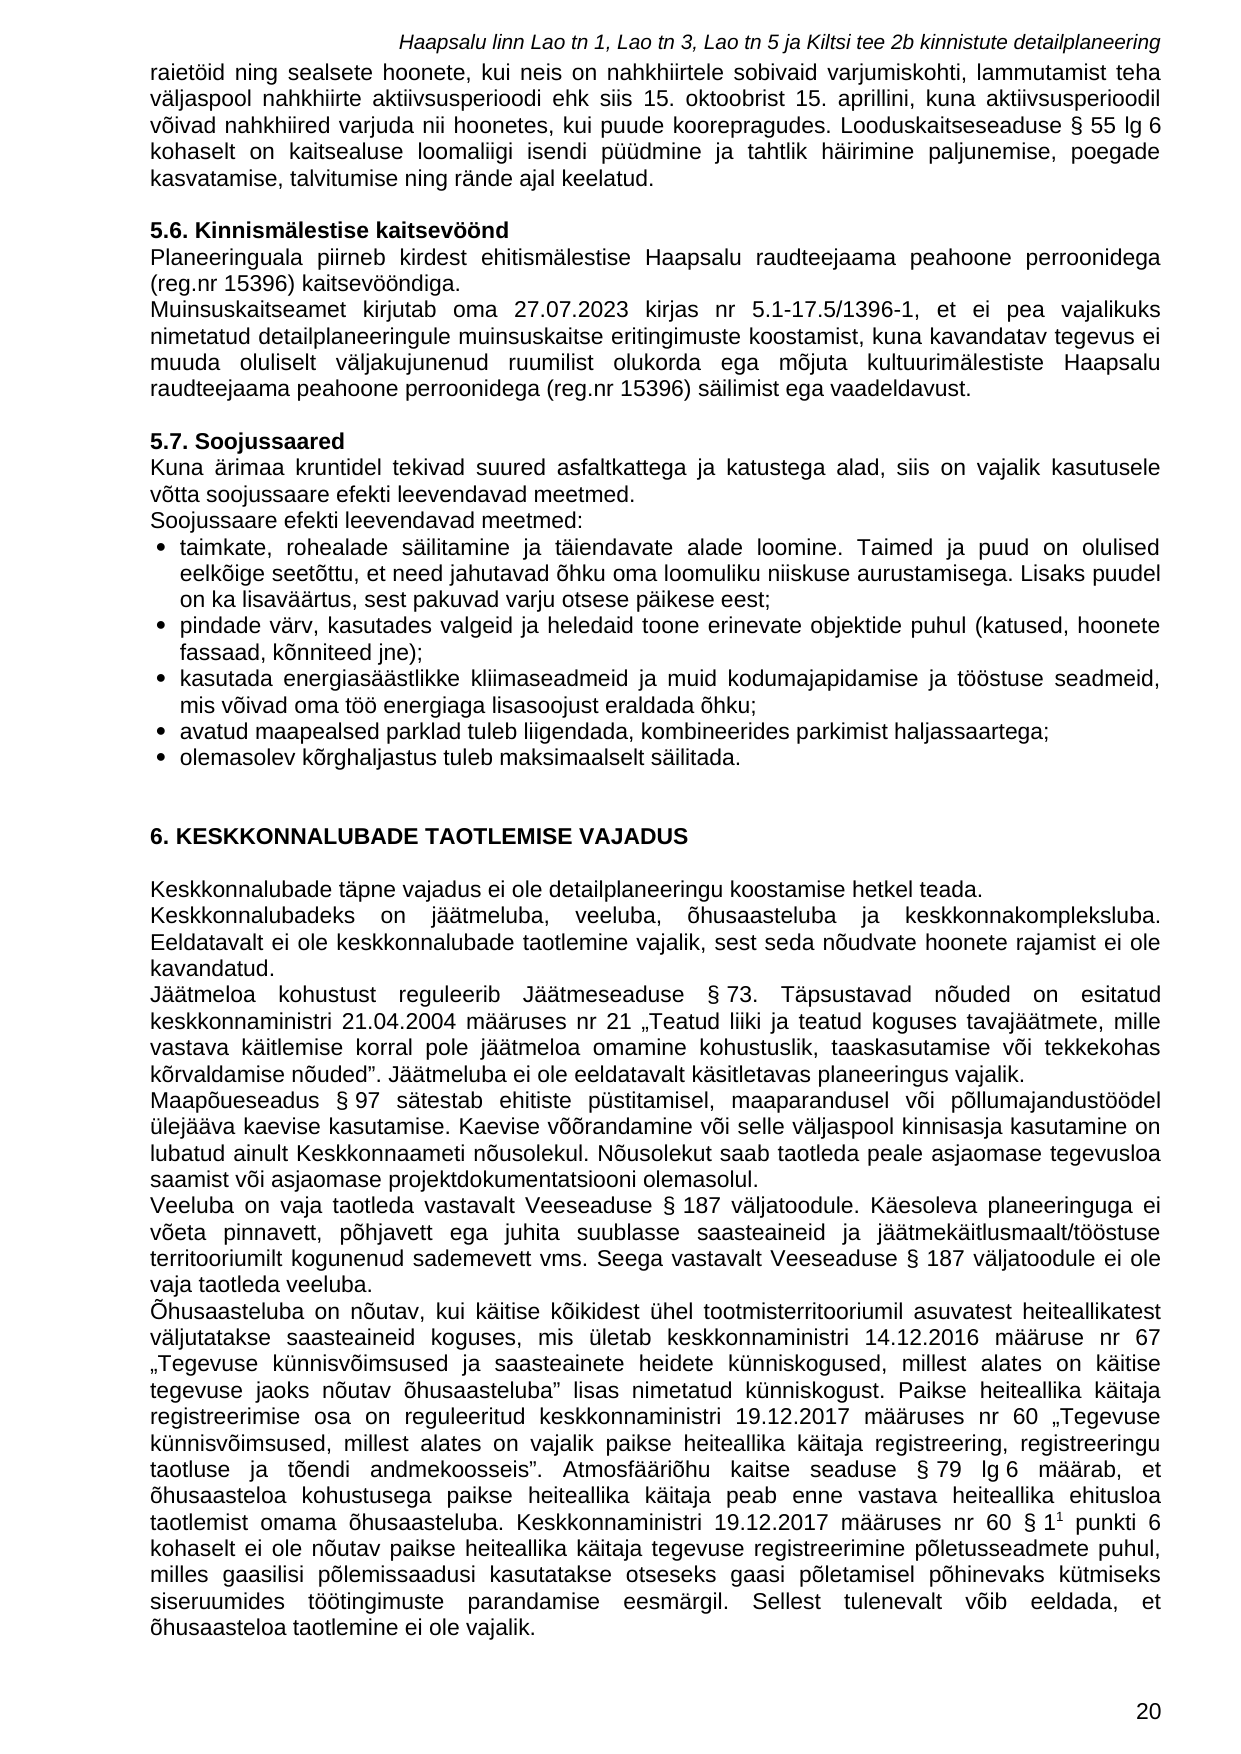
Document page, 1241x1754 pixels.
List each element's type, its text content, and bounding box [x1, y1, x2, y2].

text Keskkonnalubade täpne vajadus ei ole detailplaneeringu koostamise hetkel teada. [150, 876, 1161, 902]
text Planeeringuala piirneb kirdest ehitismälestise Haapsalu raudteejaama peahoone perroonidega (reg.nr 15396) kaitsevööndiga. [150, 243, 1161, 296]
text Soojussaare efekti leevendavad meetmed: [150, 507, 1161, 533]
subtitle Soojussaared [150, 428, 1161, 454]
list avatud maapealsed parklad tuleb liigendada, kombineerides parkimist haljassaartega; [157, 718, 1161, 744]
text Õhusaasteluba on nõutav, kui käitise kõikidest ühel tootmisterritooriumil asuvatest heiteallikatest väljutatakse saasteaineid koguses, mis ületab keskkonnaministri 14.12.2016 määruse nr 67 „Tegevuse künnisvõimsused ja saasteainete heidete künniskogused, millest alates on käitise tegevuse jaoks nõutav õhusaasteluba” lisas nimetatud künniskogust. Paikse heiteallika käitaja registreerimise osa on reguleeritud keskkonnaministri 19.12.2017 määruses nr 60 „Tegevuse künnisvõimsused, millest alates on vajalik paikse heiteallika käitaja registreering, registreeringu taotluse ja tõendi andmekoosseis”. Atmosfääriõhu kaitse seaduse § 79 lg 6 määrab, et õhusaasteloa kohustusega paikse heiteallika käitaja peab enne vastava heiteallika ehitusloa taotlemist omama õhusaasteluba. Keskkonnaministri 19.12.2017 määruses nr 60 § 11 punkti 6 kohaselt ei ole nõutav paikse heiteallika käitaja tegevuse registreerimine põletusseadmete puhul, milles gaasilisi põlemissaadusi kasutatakse otseseks gaasi põletamisel põhinevaks kütmiseks siseruumides töötingimuste parandamise eesmärgil. Sellest tulenevalt võib eeldada, et õhusaasteloa taotlemine ei ole vajalik. [150, 1298, 1161, 1640]
text Jäätmeloa kohustust reguleerib Jäätmeseaduse § 73. Täpsustavad nõuded on esitatud keskkonnaministri 21.04.2004 määruses nr 21 „Teatud liiki ja teatud koguses tavajäätmete, mille vastava käitlemise korral pole jäätmeloa omamine kohustuslik, taaskasutamise või tekkekohas kõrvaldamise nõuded”. Jäätmeluba ei ole eeldatavalt käsitletavas planeeringus vajalik. [150, 981, 1161, 1087]
list pindade värv, kasutades valgeid ja heledaid toone erinevate objektide puhul (katused, hoonete fassaad, kõnniteed jne); [157, 612, 1161, 665]
list kasutada energiasäästlikke kliimaseadmeid ja muid kodumajapidamise ja tööstuse seadmeid, mis võivad oma töö energiaga lisasoojust eraldada õhku; [157, 665, 1161, 718]
subtitle Kinnismälestise kaitsevöönd [150, 217, 1161, 243]
text Keskkonnalubadeks on jäätmeluba, veeluba, õhusaasteluba ja keskkonnakompleksluba. Eeldatavalt ei ole keskkonnalubade taotlemine vajalik, sest seda nõudvate hoonete rajamist ei ole kavandatud. [150, 902, 1161, 981]
text Veeluba on vaja taotleda vastavalt Veeseaduse § 187 väljatoodule. Käesoleva planeeringuga ei võeta pinnavett, põhjavett ega juhita suublasse saasteaineid ja jäätmekäitlusmaalt/tööstuse territooriumilt kogunenud sademevett vms. Seega vastavalt Veeseaduse § 187 väljatoodule ei ole vaja taotleda veeluba. [150, 1192, 1161, 1298]
text Muinsuskaitseamet kirjutab oma 27.07.2023 kirjas nr 5.1-17.5/1396-1, et ei pea vajalikuks nimetatud detailplaneeringule muinsuskaitse eritingimuste koostamist, kuna kavandatav tegevus ei muuda oluliselt väljakujunenud ruumilist olukorda ega mõjuta kultuurimälestiste Haapsalu raudteejaama peahoone perroonidega (reg.nr 15396) säilimist ega vaadeldavust. [150, 296, 1161, 402]
text Kuna ärimaa kruntidel tekivad suured asfaltkattega ja katustega alad, siis on vajalik kasutusele võtta soojussaare efekti leevendavad meetmed. [150, 454, 1161, 507]
list olemasolev kõrghaljastus tuleb maksimaalselt säilitada. [157, 744, 1161, 771]
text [150, 59, 1161, 191]
list taimkate, rohealade säilitamine ja täiendavate alade loomine. Taimed ja puud on olulised eelkõige seetõttu, et need jahutavad õhku oma loomuliku niiskuse aurustamisega. Lisaks puudel on ka lisaväärtus, sest pakuvad varju otsese päikese eest; [157, 533, 1161, 612]
subtitle KESKKONNALUBADE TAOTLEMISE VAJADUS [150, 823, 1161, 850]
text Maapõueseadus § 97 sätestab ehitiste püstitamisel, maaparandusel või põllumajandustöödel ülejääva kaevise kasutamise. Kaevise võõrandamine või selle väljaspool kinnisasja kasutamine on lubatud ainult Keskkonnaameti nõusolekul. Nõusolekut saab taotleda peale asjaomase tegevusloa saamist või asjaomase projektdokumentatsiooni olemasolul. [150, 1087, 1161, 1192]
